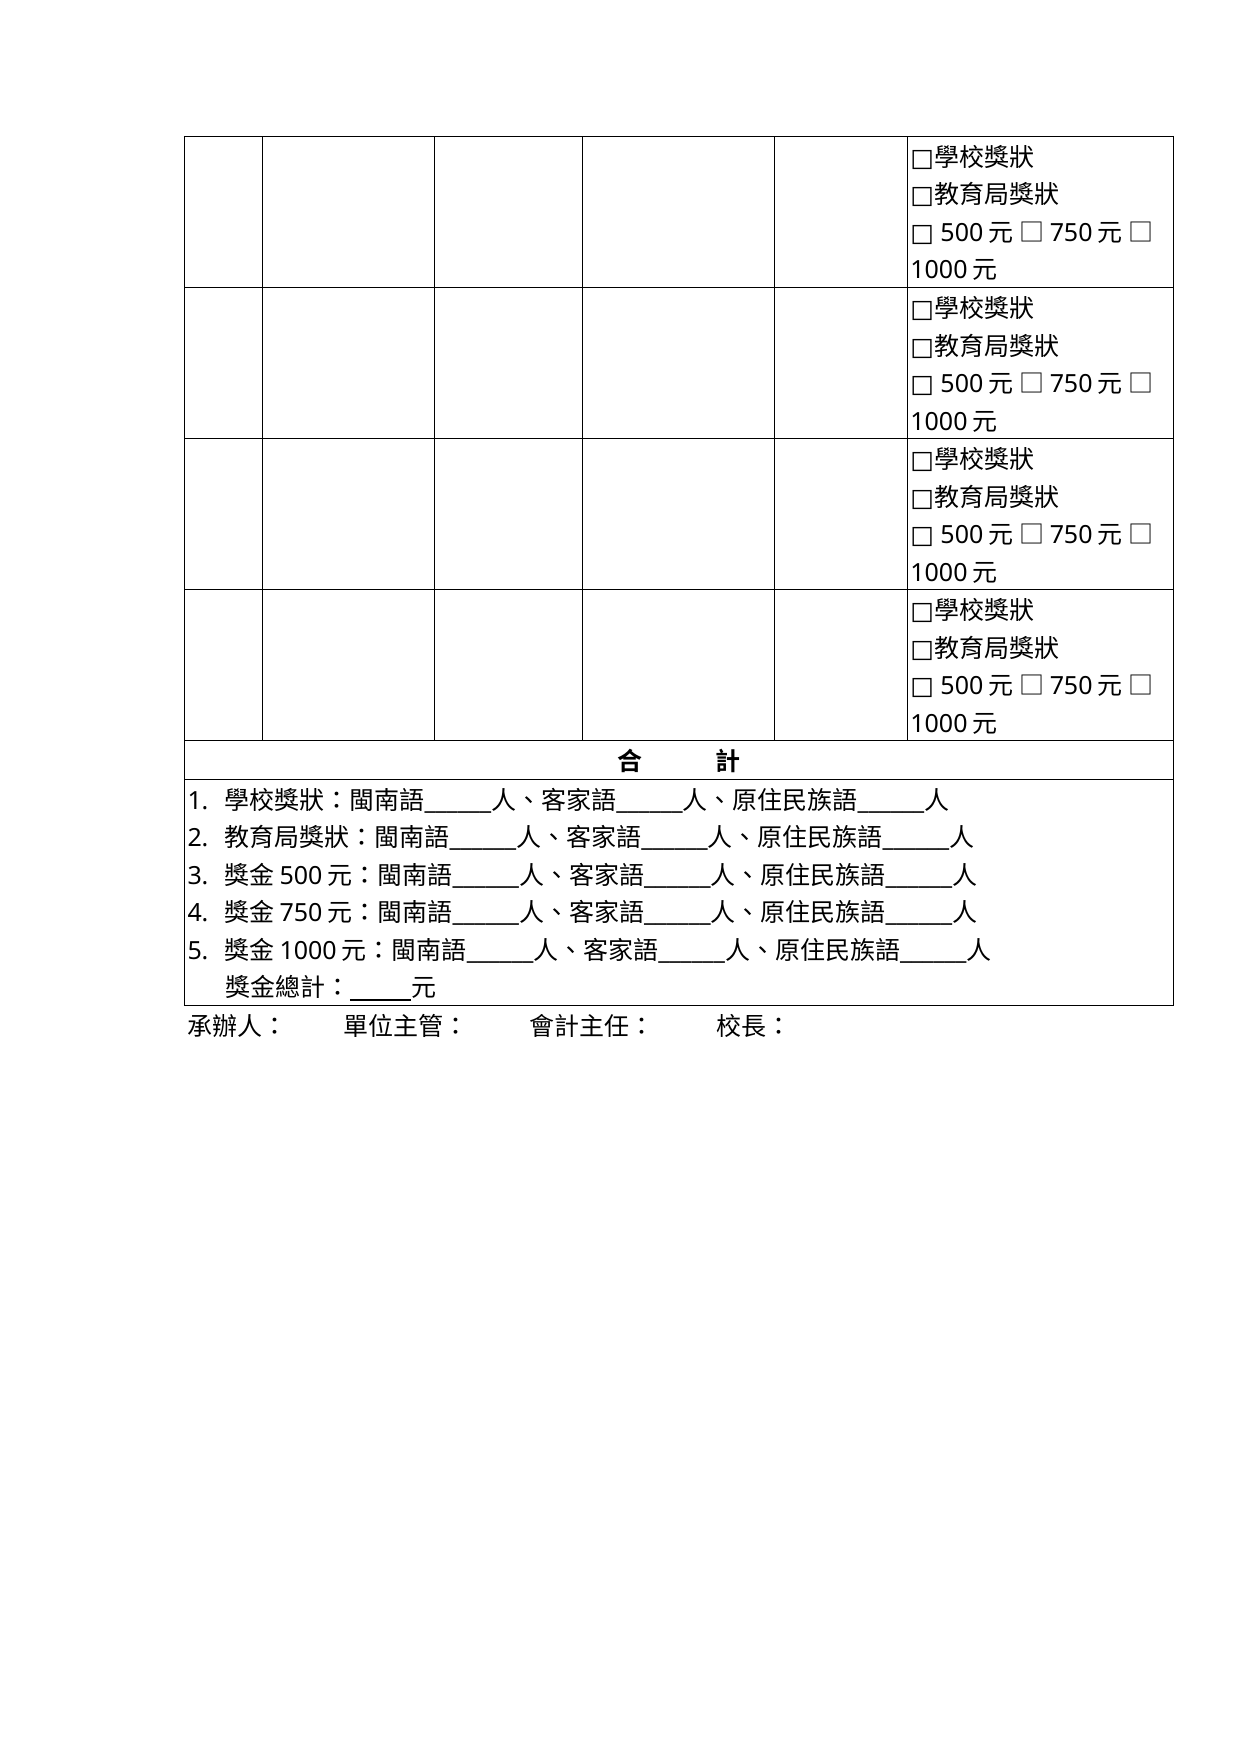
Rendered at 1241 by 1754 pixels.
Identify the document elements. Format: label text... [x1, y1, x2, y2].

table_cell □學校獎狀 □教育局獎狀 □ 500元 □ 750元 □ 1000元 [908, 439, 1173, 589]
table_cell [263, 137, 434, 287]
table_cell [435, 439, 582, 589]
table_cell □學校獎狀 □教育局獎狀 □ 500元 □ 750元 □ 1000元 [908, 590, 1173, 740]
table_cell [583, 590, 774, 740]
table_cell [908, 137, 1173, 287]
table_cell [435, 590, 582, 740]
table_cell [583, 288, 774, 438]
table_cell [775, 137, 907, 287]
table_cell [185, 288, 262, 438]
table_cell [583, 439, 774, 589]
table_cell [435, 288, 582, 438]
table_cell [775, 288, 907, 438]
table_cell [185, 590, 262, 740]
table_cell [775, 590, 907, 740]
table_cell [775, 439, 907, 589]
table_cell [583, 137, 774, 287]
table_cell [263, 288, 434, 438]
table_cell [185, 137, 262, 287]
table_cell 學校獎狀：閩南語______人、客家語______人、原住民族語______人 教育局獎狀：閩南語______人、客家語______人、原住民族語______人 獎金500元：閩南語______人、客家語______人、原住民族語______人 獎金750元：閩南語______人、客家語______人、原住民族語______人 獎金1000元：閩南語______人、客家語______人、原住民族語______人 獎金總計： 元 [185, 780, 1173, 1004]
table_cell [263, 439, 434, 589]
table_cell 合 計 [185, 741, 1173, 778]
table_cell [435, 137, 582, 287]
table_cell [185, 439, 262, 589]
table_cell [263, 590, 434, 740]
table_cell □學校獎狀 □教育局獎狀 □ 500元 □ 750元 □ 1000元 [908, 288, 1173, 438]
text 承辦人： 單位主管： 會計主任： 校長： [187, 1006, 1053, 1043]
